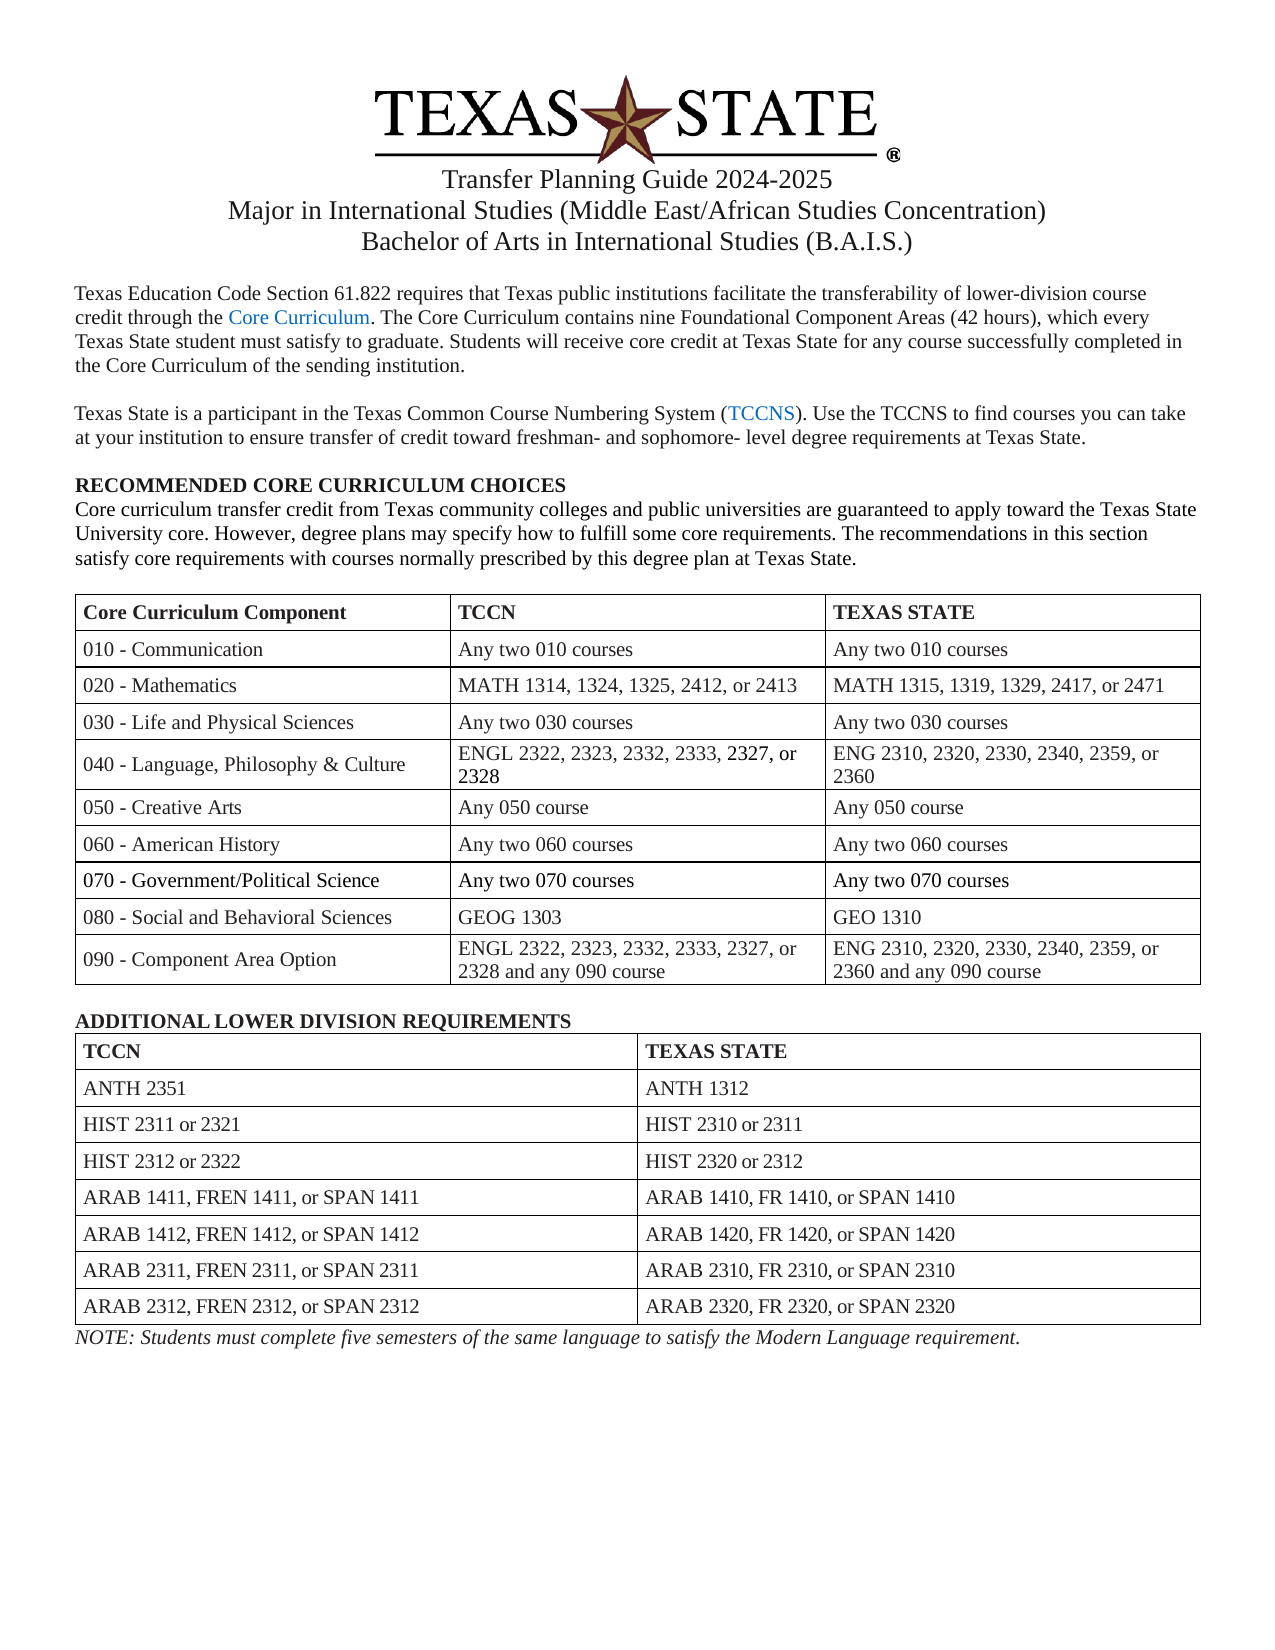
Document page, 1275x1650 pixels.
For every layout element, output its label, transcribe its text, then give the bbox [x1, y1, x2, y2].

table_cell 010 - Communication [76, 631, 450, 666]
table_cell HIST 2320 or 2312 [638, 1143, 1200, 1178]
table_cell HIST 2311 or 2321 [76, 1107, 637, 1142]
table_cell Any two 060 courses [826, 826, 1200, 861]
text Core curriculum transfer credit from Texas community colleges and public universities are guaranteed to apply toward the Texas State University core. However, degree plans may specify how to fulfill some core requirements. The recommendations in this section satisfy core requirements with courses normally prescribed by this degree plan at Texas State. [75, 497, 1199, 569]
table_cell MATH 1314, 1324, 1325, 2412, or 2413 [451, 668, 825, 703]
text Texas State is a participant in the Texas Common Course Numbering System (TCCNS). Use the TCCNS to find courses you can take at your institution to ensure transfer of credit toward freshman- and sophomore- level degree requirements at Texas State. [74, 401, 1200, 449]
table_cell HIST 2310 or 2311 [638, 1107, 1200, 1142]
table_header TEXAS STATE [826, 595, 1200, 630]
table_cell ARAB 1411, FREN 1411, or SPAN 1411 [76, 1180, 637, 1215]
table_cell 040 - Language, Philosophy & Culture [76, 740, 450, 788]
text NOTE: Students must complete five semesters of the same language to satisfy the Modern Language requirement. [75, 1325, 1199, 1349]
table_cell 090 - Component Area Option [76, 935, 450, 983]
table_cell ARAB 1412, FREN 1412, or SPAN 1412 [76, 1216, 637, 1251]
table_cell ARAB 2311, FREN 2311, or SPAN 2311 [76, 1252, 637, 1287]
text Major in International Studies (Middle East/African Studies Concentration) [74, 194, 1200, 226]
table_cell 070 - Government/Political Science [76, 863, 450, 898]
table_cell ANTH 1312 [638, 1070, 1200, 1106]
table_cell ARAB 1410, FR 1410, or SPAN 1410 [638, 1180, 1200, 1215]
picture [375, 75, 901, 164]
table_cell ENG 2310, 2320, 2330, 2340, 2359, or 2360 and any 090 course [826, 935, 1200, 983]
table_cell 080 - Social and Behavioral Sciences [76, 899, 450, 934]
table_cell Any two 010 courses [826, 631, 1200, 666]
table_cell Any two 030 courses [826, 704, 1200, 739]
table_cell 050 - Creative Arts [76, 790, 450, 825]
table_cell GEOG 1303 [451, 899, 825, 934]
table_cell Any two 010 courses [451, 631, 825, 666]
table_cell HIST 2312 or 2322 [76, 1143, 637, 1178]
text ADDITIONAL LOWER DIVISION REQUIREMENTS [75, 1009, 1199, 1033]
table_cell 060 - American History [76, 826, 450, 861]
table_header Core Curriculum Component [76, 595, 450, 630]
table_cell ARAB 2320, FR 2320, or SPAN 2320 [638, 1289, 1200, 1324]
table_cell Any two 070 courses [826, 863, 1200, 898]
table_cell ARAB 2312, FREN 2312, or SPAN 2312 [76, 1289, 637, 1324]
table_header TCCN [451, 595, 825, 630]
table_cell GEO 1310 [826, 899, 1200, 934]
table_cell ANTH 2351 [76, 1070, 637, 1106]
table_cell ARAB 2310, FR 2310, or SPAN 2310 [638, 1252, 1200, 1287]
table_header TCCN [76, 1034, 637, 1069]
table_cell Any 050 course [451, 790, 825, 825]
table_cell ENGL 2322, 2323, 2332, 2333, 2327, or 2328 [451, 740, 825, 788]
table_cell ARAB 1420, FR 1420, or SPAN 1420 [638, 1216, 1200, 1251]
table_header TEXAS STATE [638, 1034, 1200, 1069]
text Texas Education Code Section 61.822 requires that Texas public institutions facilitate the transferability of lower-division course credit through the Core Curriculum. The Core Curriculum contains nine Foundational Component Areas (42 hours), which every Texas State student must satisfy to graduate. Students will receive core credit at Texas State for any course successfully completed in the Core Curriculum of the sending institution. [74, 281, 1200, 377]
text Bachelor of Arts in International Studies (B.A.I.S.) [74, 226, 1200, 257]
table_cell Any two 070 courses [451, 863, 825, 898]
table_cell Any two 030 courses [451, 704, 825, 739]
table_cell 030 - Life and Physical Sciences [76, 704, 450, 739]
text Transfer Planning Guide 2024-2025 [74, 163, 1200, 194]
table_cell 020 - Mathematics [76, 668, 450, 703]
table_cell Any two 060 courses [451, 826, 825, 861]
table_cell ENGL 2322, 2323, 2332, 2333, 2327, or 2328 and any 090 course [451, 935, 825, 983]
text RECOMMENDED CORE CURRICULUM CHOICES [75, 473, 1200, 497]
table_cell ENG 2310, 2320, 2330, 2340, 2359, or 2360 [826, 740, 1200, 788]
table_cell MATH 1315, 1319, 1329, 2417, or 2471 [826, 668, 1200, 703]
table_cell Any 050 course [826, 790, 1200, 825]
